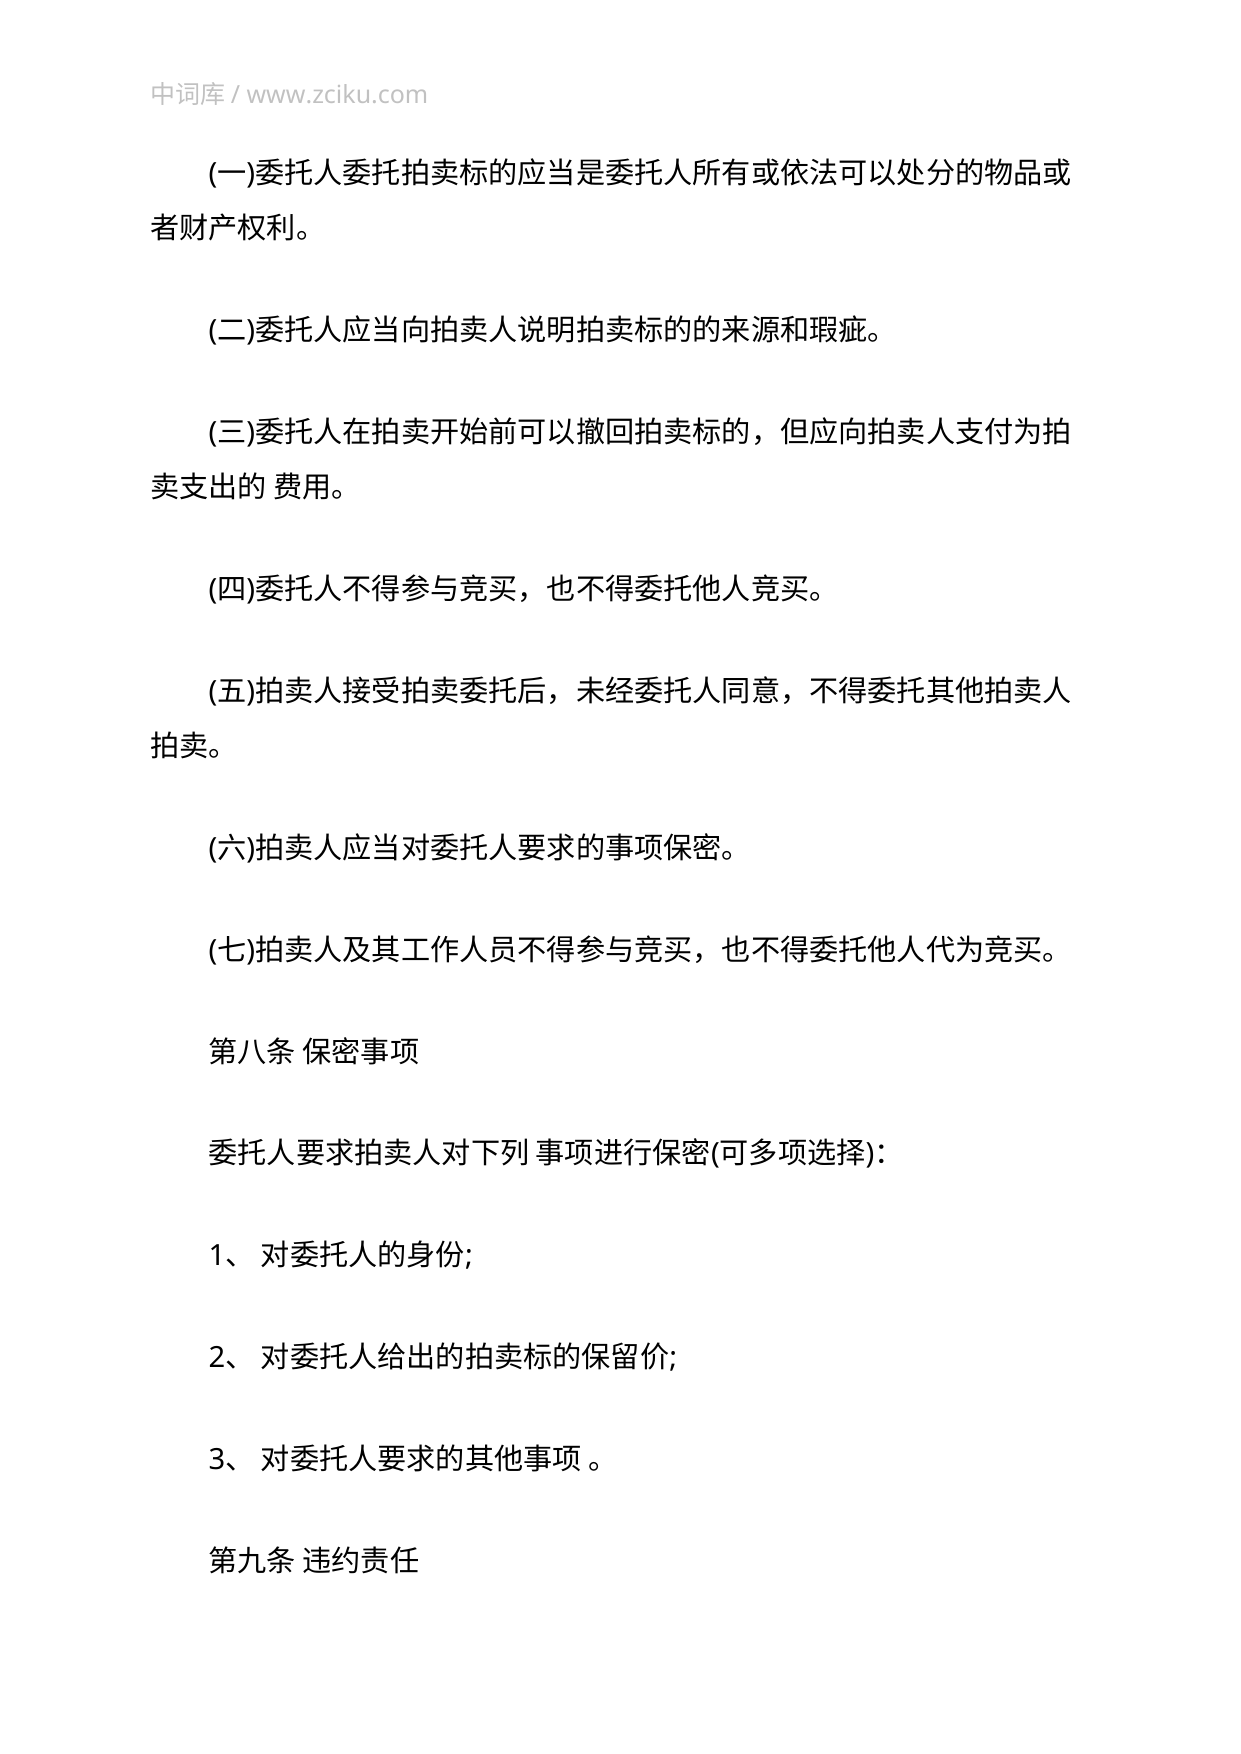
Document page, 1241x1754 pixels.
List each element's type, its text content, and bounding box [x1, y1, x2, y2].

text 1、 对委托人的身份; [150, 1232, 1090, 1274]
text (七)拍卖人及其工作人员不得参与竞买，也不得委托他人代为竞买。 [150, 926, 1090, 969]
text 2、 对委托人给出的拍卖标的保留价; [150, 1334, 1090, 1376]
text 3、 对委托人要求的其他事项 。 [150, 1436, 1090, 1478]
text 委托人要求拍卖人对下列 事项进行保密(可多项选择)： [150, 1130, 1090, 1172]
text 第八条 保密事项 [150, 1028, 1090, 1071]
text (三)委托人在拍卖开始前可以撤回拍卖标的，但应向拍卖人支付为拍卖支出的 费用。 [150, 409, 1090, 506]
text (六)拍卖人应当对委托人要求的事项保密。 [150, 824, 1090, 867]
text (一)委托人委托拍卖标的应当是委托人所有或依法可以处分的物品或者财产权利。 [150, 150, 1090, 247]
text (四)委托人不得参与竞买，也不得委托他人竞买。 [150, 566, 1090, 608]
text (五)拍卖人接受拍卖委托后，未经委托人同意，不得委托其他拍卖人拍卖。 [150, 667, 1090, 765]
text (二)委托人应当向拍卖人说明拍卖标的的来源和瑕疵。 [150, 307, 1090, 349]
text 第九条 违约责任 [150, 1538, 1090, 1580]
